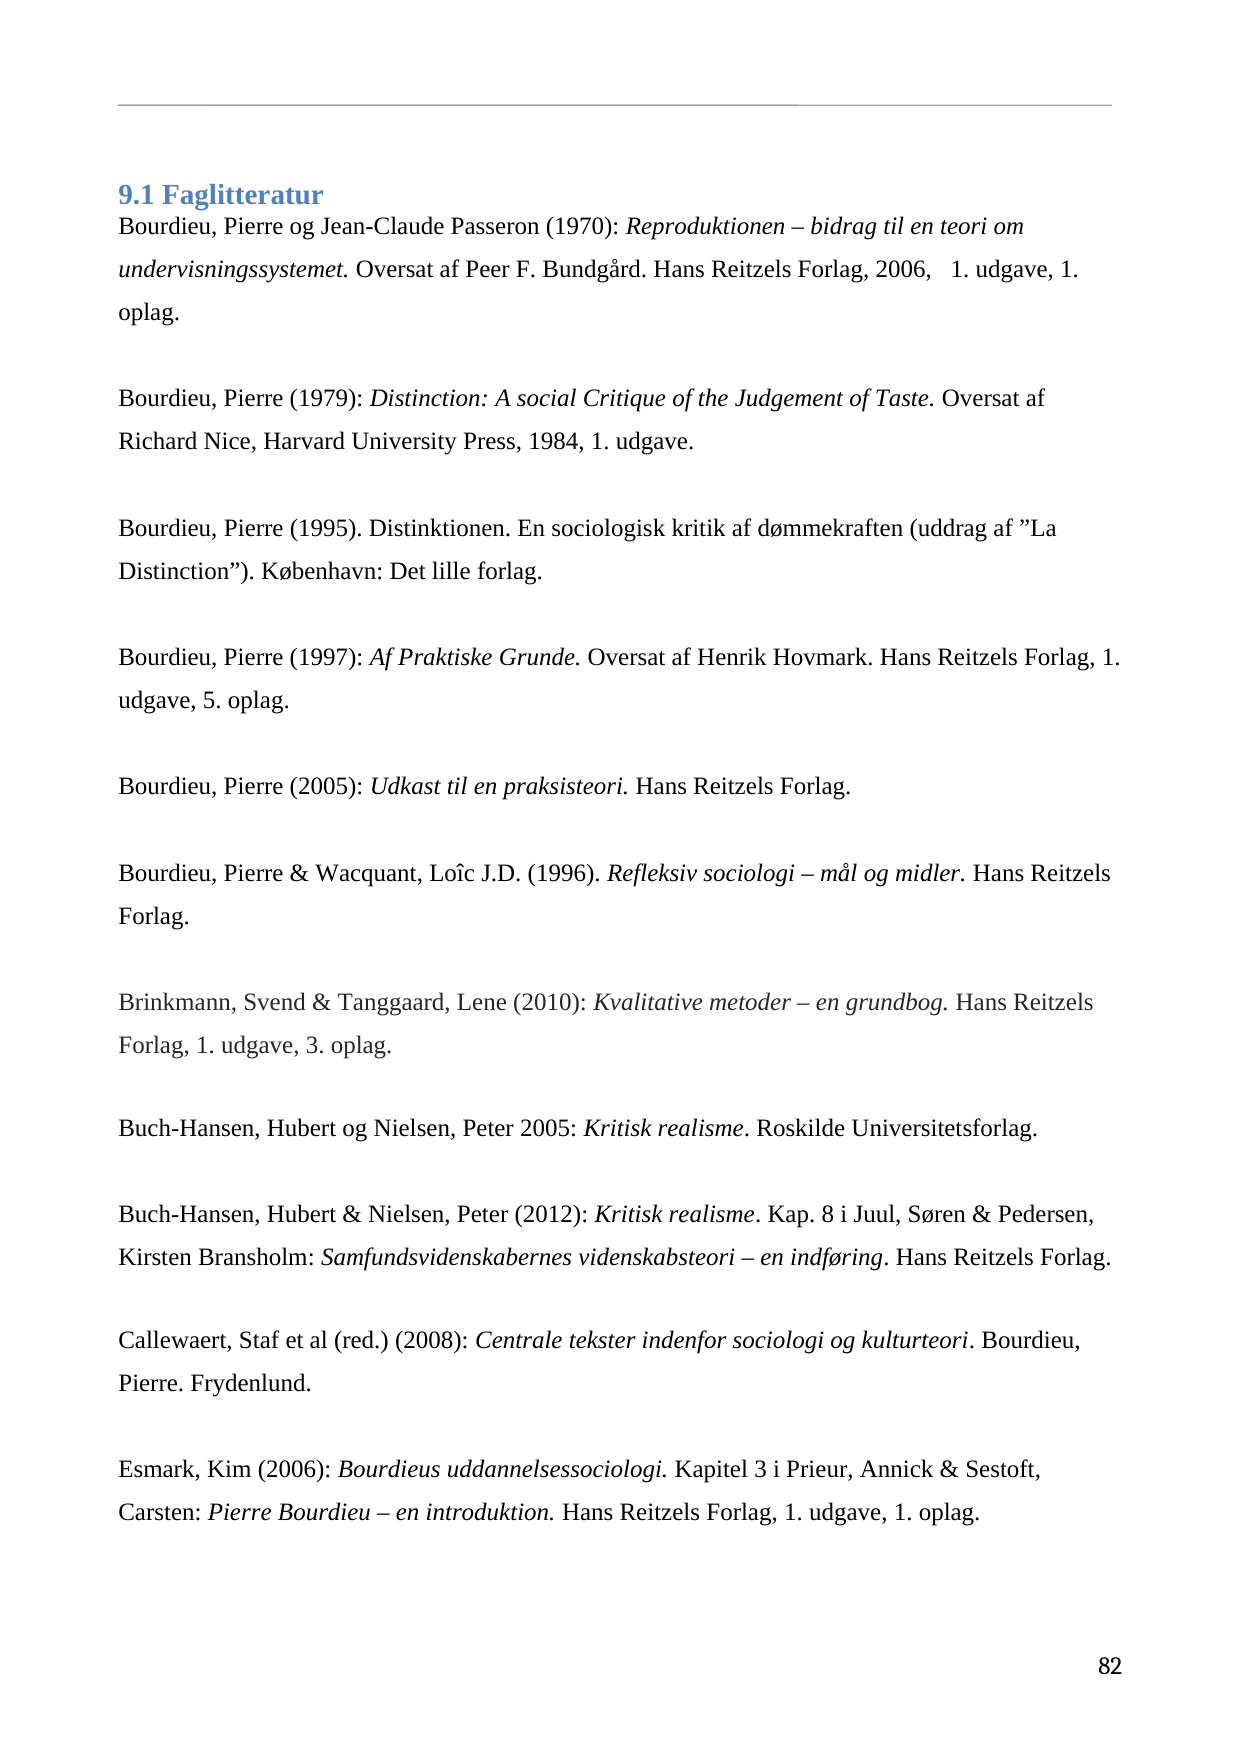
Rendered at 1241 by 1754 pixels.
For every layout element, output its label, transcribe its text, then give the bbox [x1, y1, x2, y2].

text Callewaert, Staf et al (red.) (2008): Centrale tekster indenfor sociologi og kulturteori. Bourdieu, Pierre. Frydenlund. [118, 1325, 1122, 1397]
text Bourdieu, Pierre (1997): Af Praktiske Grunde. Oversat af Henrik Hovmark. Hans Reitzels Forlag, 1. udgave, 5. oplag. [118, 642, 1122, 714]
text Bourdieu, Pierre (1995). Distinktionen. En sociologisk kritik af dømmekraften (uddrag af ”La Distinction”). København: Det lille forlag. [118, 513, 1122, 584]
text Buch-Hansen, Hubert & Nielsen, Peter (2012): Kritisk realisme. Kap. 8 i Juul, Søren & Pedersen, Kirsten Bransholm: Samfundsvidenskabernes videnskabsteori – en indføring. Hans Reitzels Forlag. [118, 1199, 1122, 1271]
subtitle 9.1 Faglitteratur [118, 177, 1122, 211]
text Esmark, Kim (2006): Bourdieus uddannelsessociologi. Kapitel 3 i Prieur, Annick & Sestoft, Carsten: Pierre Bourdieu – en introduktion. Hans Reitzels Forlag, 1. udgave, 1. oplag. [118, 1454, 1122, 1526]
text Buch-Hansen, Hubert og Nielsen, Peter 2005: Kritisk realisme. Roskilde Universitetsforlag. [118, 1113, 1122, 1142]
text Bourdieu, Pierre & Wacquant, Loîc J.D. (1996). Refleksiv sociologi – mål og midler. Hans Reitzels Forlag. [118, 858, 1122, 929]
text Bourdieu, Pierre (1979): Distinction: A social Critique of the Judgement of Taste. Oversat af Richard Nice, Harvard University Press, 1984, 1. udgave. [118, 383, 1122, 455]
text Bourdieu, Pierre (2005): Udkast til en praksisteori. Hans Reitzels Forlag. [118, 771, 1122, 800]
text Brinkmann, Svend & Tanggaard, Lene (2010): Kvalitative metoder – en grundbog. Hans Reitzels Forlag, 1. udgave, 3. oplag. [118, 987, 1122, 1059]
text Bourdieu, Pierre og Jean-Claude Passeron (1970): Reproduktionen – bidrag til en teori om undervisningssystemet. Oversat af Peer F. Bundgård. Hans Reitzels Forlag, 2006, 1. udgave, 1. oplag. [118, 211, 1122, 326]
